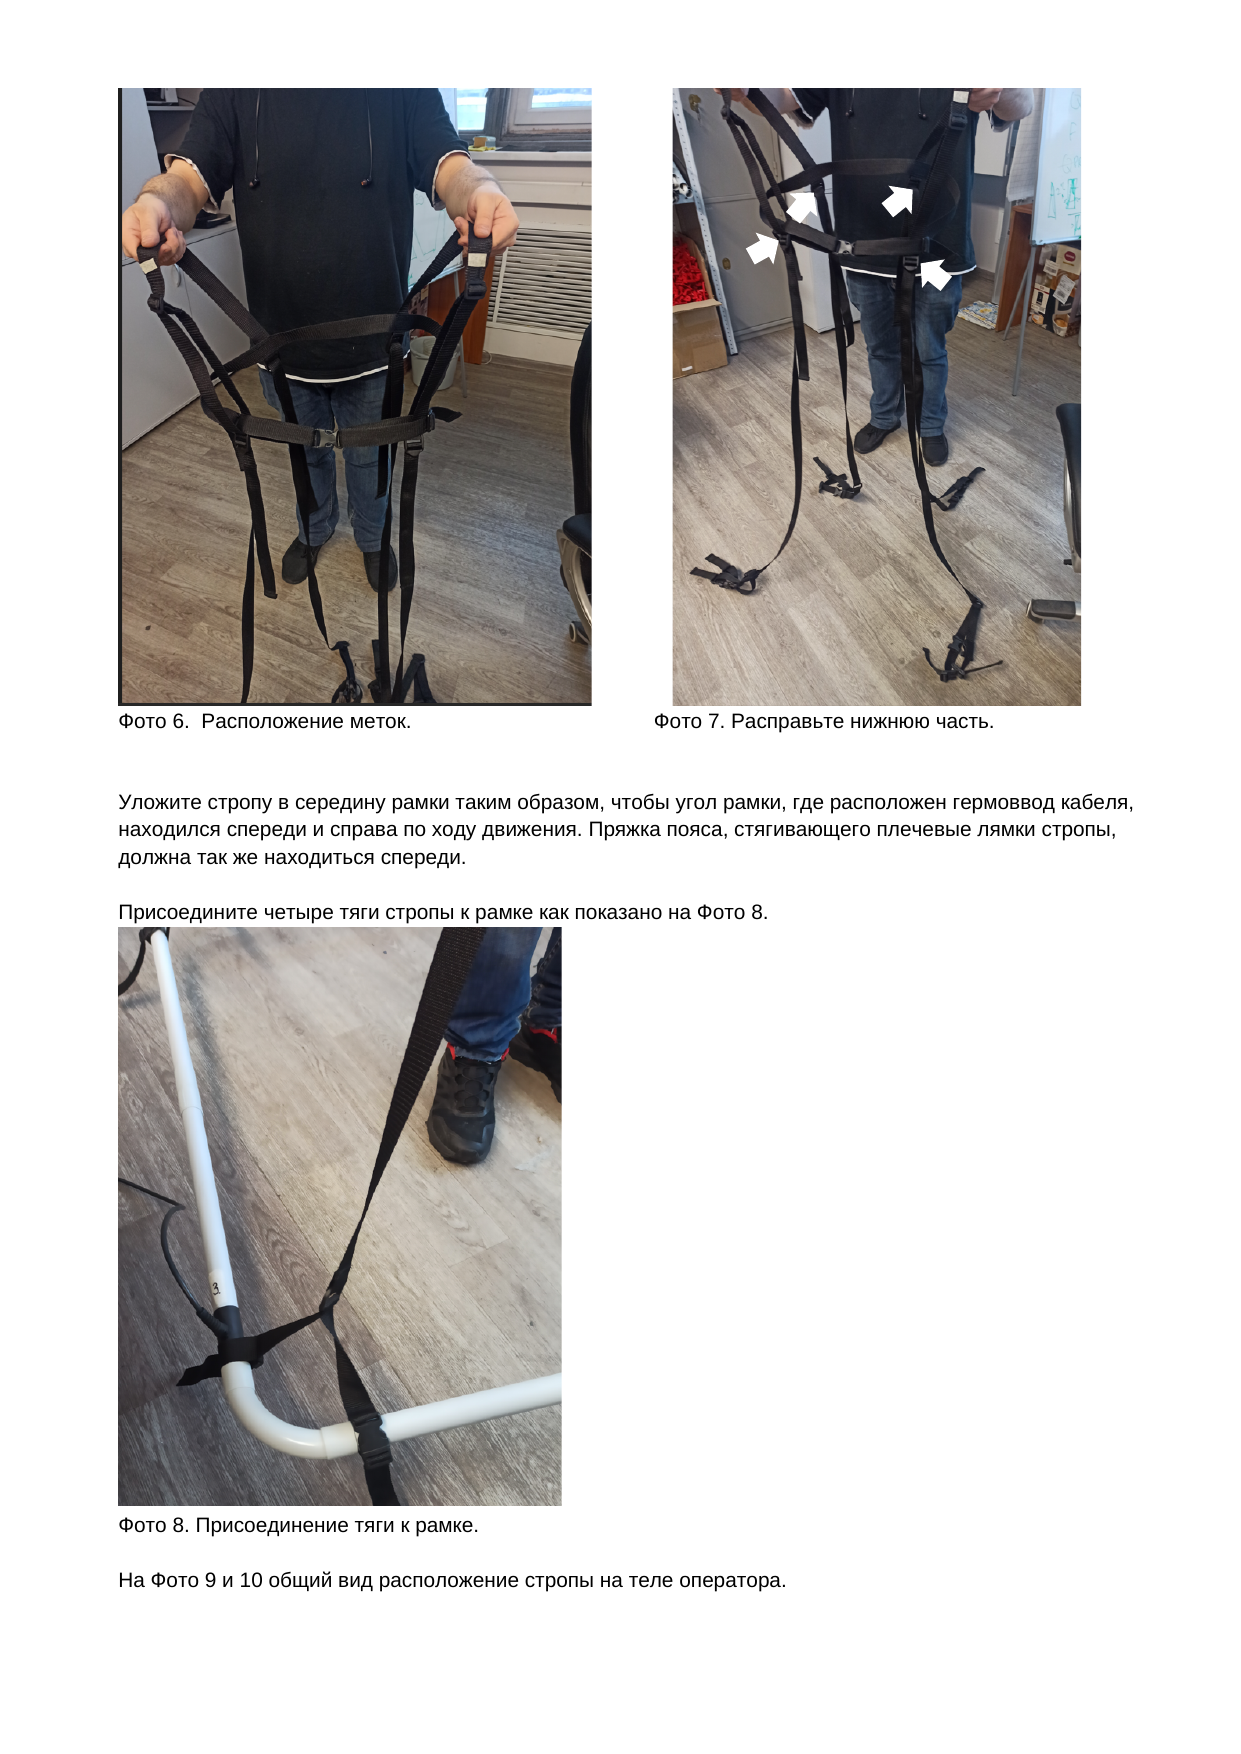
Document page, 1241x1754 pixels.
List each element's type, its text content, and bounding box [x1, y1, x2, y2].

picture [118, 88, 592, 706]
list Уложите стропу в середину рамки таким образом, чтобы угол рамки, где расположен гермоввод кабеля, находился спереди и справа по ходу движения. Пряжка пояса, стягивающего плечевые лямки стропы, должна так же находиться спереди. [118, 789, 1167, 868]
picture [118, 927, 562, 1506]
list На Фото 9 и 10 общий вид расположение стропы на теле оператора. [118, 1568, 1167, 1592]
list Присоедините четыре тяги стропы к рамке как показано на Фото 8. [118, 899, 1167, 923]
list Фото 8. Присоединение тяги к рамке. [118, 1513, 1167, 1537]
list Фото 6. Расположение меток. Фото 7. Расправьте нижнюю часть. [118, 709, 1167, 733]
picture [672, 88, 1082, 706]
